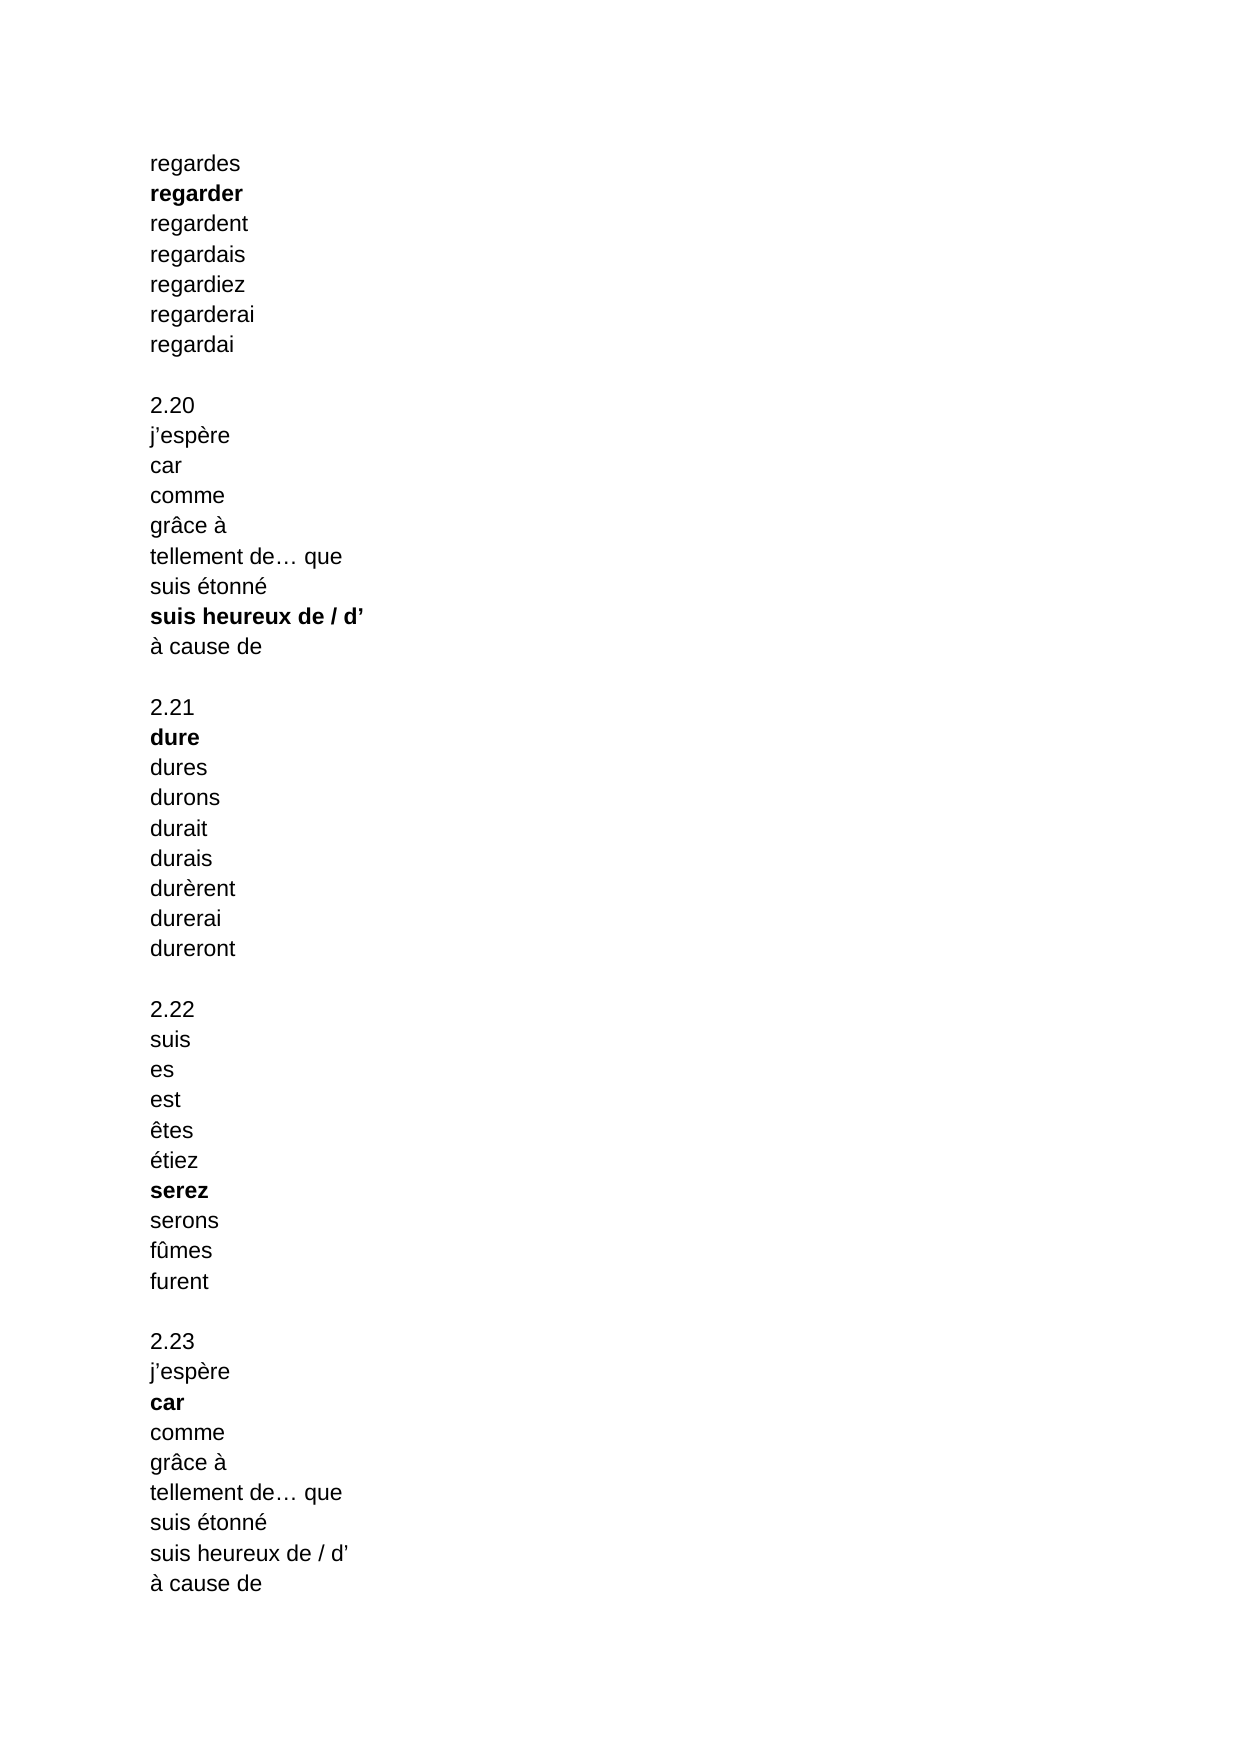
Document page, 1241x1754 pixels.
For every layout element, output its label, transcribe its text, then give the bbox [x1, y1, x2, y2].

text regarder [150, 180, 1090, 207]
text es [150, 1056, 1090, 1083]
text regardai [150, 331, 1090, 358]
text regardes [150, 150, 1090, 176]
text dures [150, 754, 1090, 781]
text j’espère [150, 422, 1090, 448]
text regarderai [150, 301, 1090, 327]
text furent [150, 1268, 1090, 1294]
text grâce à [150, 512, 1090, 539]
text comme [150, 1419, 1090, 1445]
text fûmes [150, 1237, 1090, 1264]
text car [150, 452, 1090, 478]
text serez [150, 1177, 1090, 1203]
text durons [150, 784, 1090, 811]
text êtes [150, 1117, 1090, 1143]
text suis heureux de / d’ [150, 603, 1090, 629]
text grâce à [150, 1449, 1090, 1475]
text tellement de… que [150, 1479, 1090, 1506]
text regardiez [150, 271, 1090, 297]
text 2.22 [150, 996, 1090, 1022]
text 2.23 [150, 1328, 1090, 1354]
text dureront [150, 935, 1090, 962]
text suis étonné [150, 1509, 1090, 1536]
text durèrent [150, 875, 1090, 901]
text serons [150, 1207, 1090, 1234]
text est [150, 1086, 1090, 1113]
text étiez [150, 1147, 1090, 1173]
text suis [150, 1026, 1090, 1052]
text comme [150, 482, 1090, 509]
text 2.20 [150, 392, 1090, 418]
text durait [150, 814, 1090, 841]
text tellement de… que [150, 543, 1090, 569]
text car [150, 1388, 1090, 1415]
text j’espère [150, 1358, 1090, 1385]
text regardent [150, 210, 1090, 237]
text dure [150, 724, 1090, 750]
text à cause de [150, 633, 1090, 660]
text à cause de [150, 1570, 1090, 1596]
text suis heureux de / d’ [150, 1539, 1090, 1566]
text 2.21 [150, 694, 1090, 720]
text durerai [150, 905, 1090, 932]
text durais [150, 845, 1090, 871]
text regardais [150, 241, 1090, 267]
text suis étonné [150, 573, 1090, 599]
